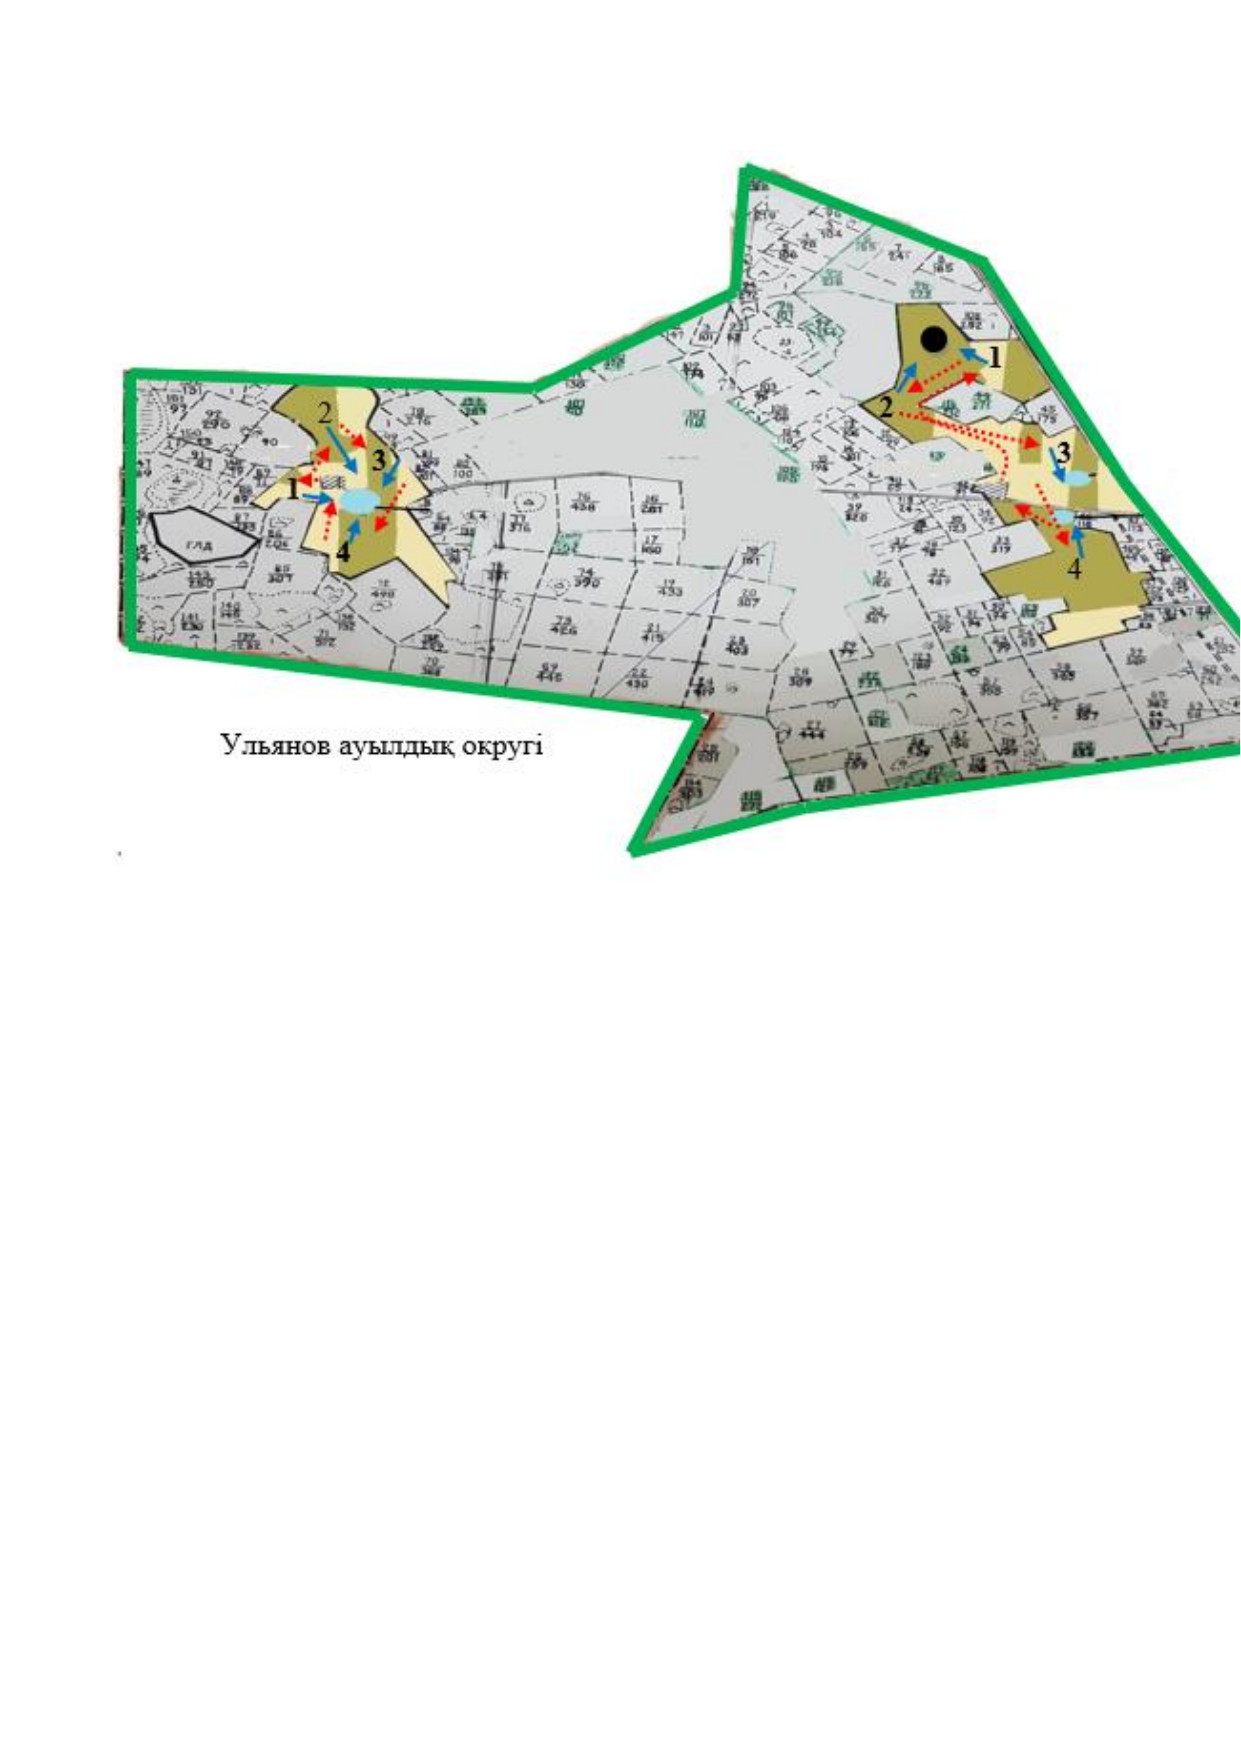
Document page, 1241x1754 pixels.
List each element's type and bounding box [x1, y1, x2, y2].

picture [112, 150, 1241, 892]
